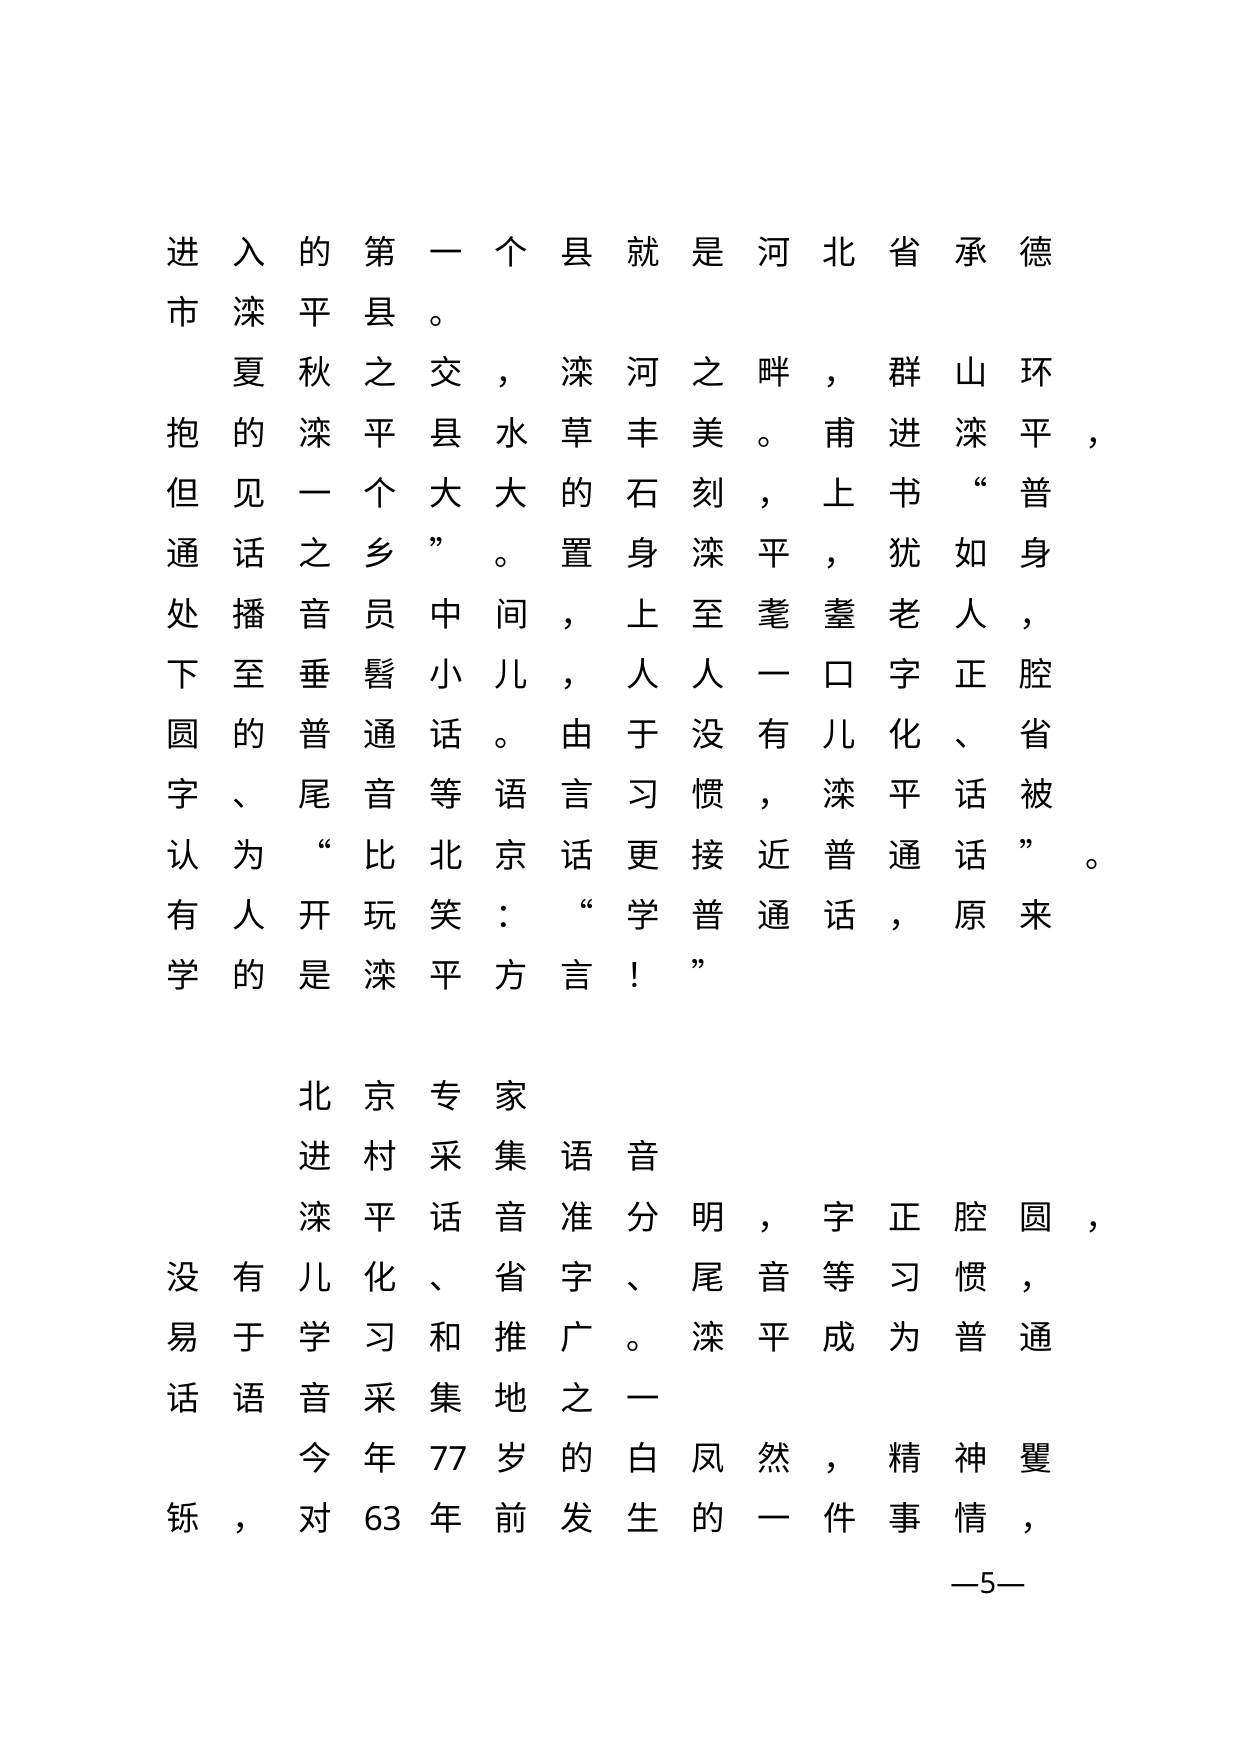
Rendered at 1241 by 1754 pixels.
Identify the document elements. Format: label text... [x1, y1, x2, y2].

text 夏秋之交，滦河之畔，群山环抱的滦平县水草丰美。甫进滦平，但见一个大大的石刻，上书“普通话之乡”。置身滦平，犹如身处播音员中间，上至耄耋老人，下至垂髫小儿，人人一口字正腔圆的普通话。由于没有儿化、省字、尾音等语言习惯，滦平话被认为“比北京话更接近普通话”。有人开玩笑：“学普通话，原来学的是滦平方言！” [167, 340, 1085, 1003]
text 进村采集语音 [167, 1124, 1085, 1184]
text 滦平话音准分明，字正腔圆，没有儿化、省字、尾音等习惯，易于学习和推广。滦平成为普通话语音采集地之一 [167, 1184, 1085, 1426]
text 北京专家 [167, 1064, 1085, 1124]
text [167, 1426, 1085, 1546]
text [167, 219, 1085, 340]
